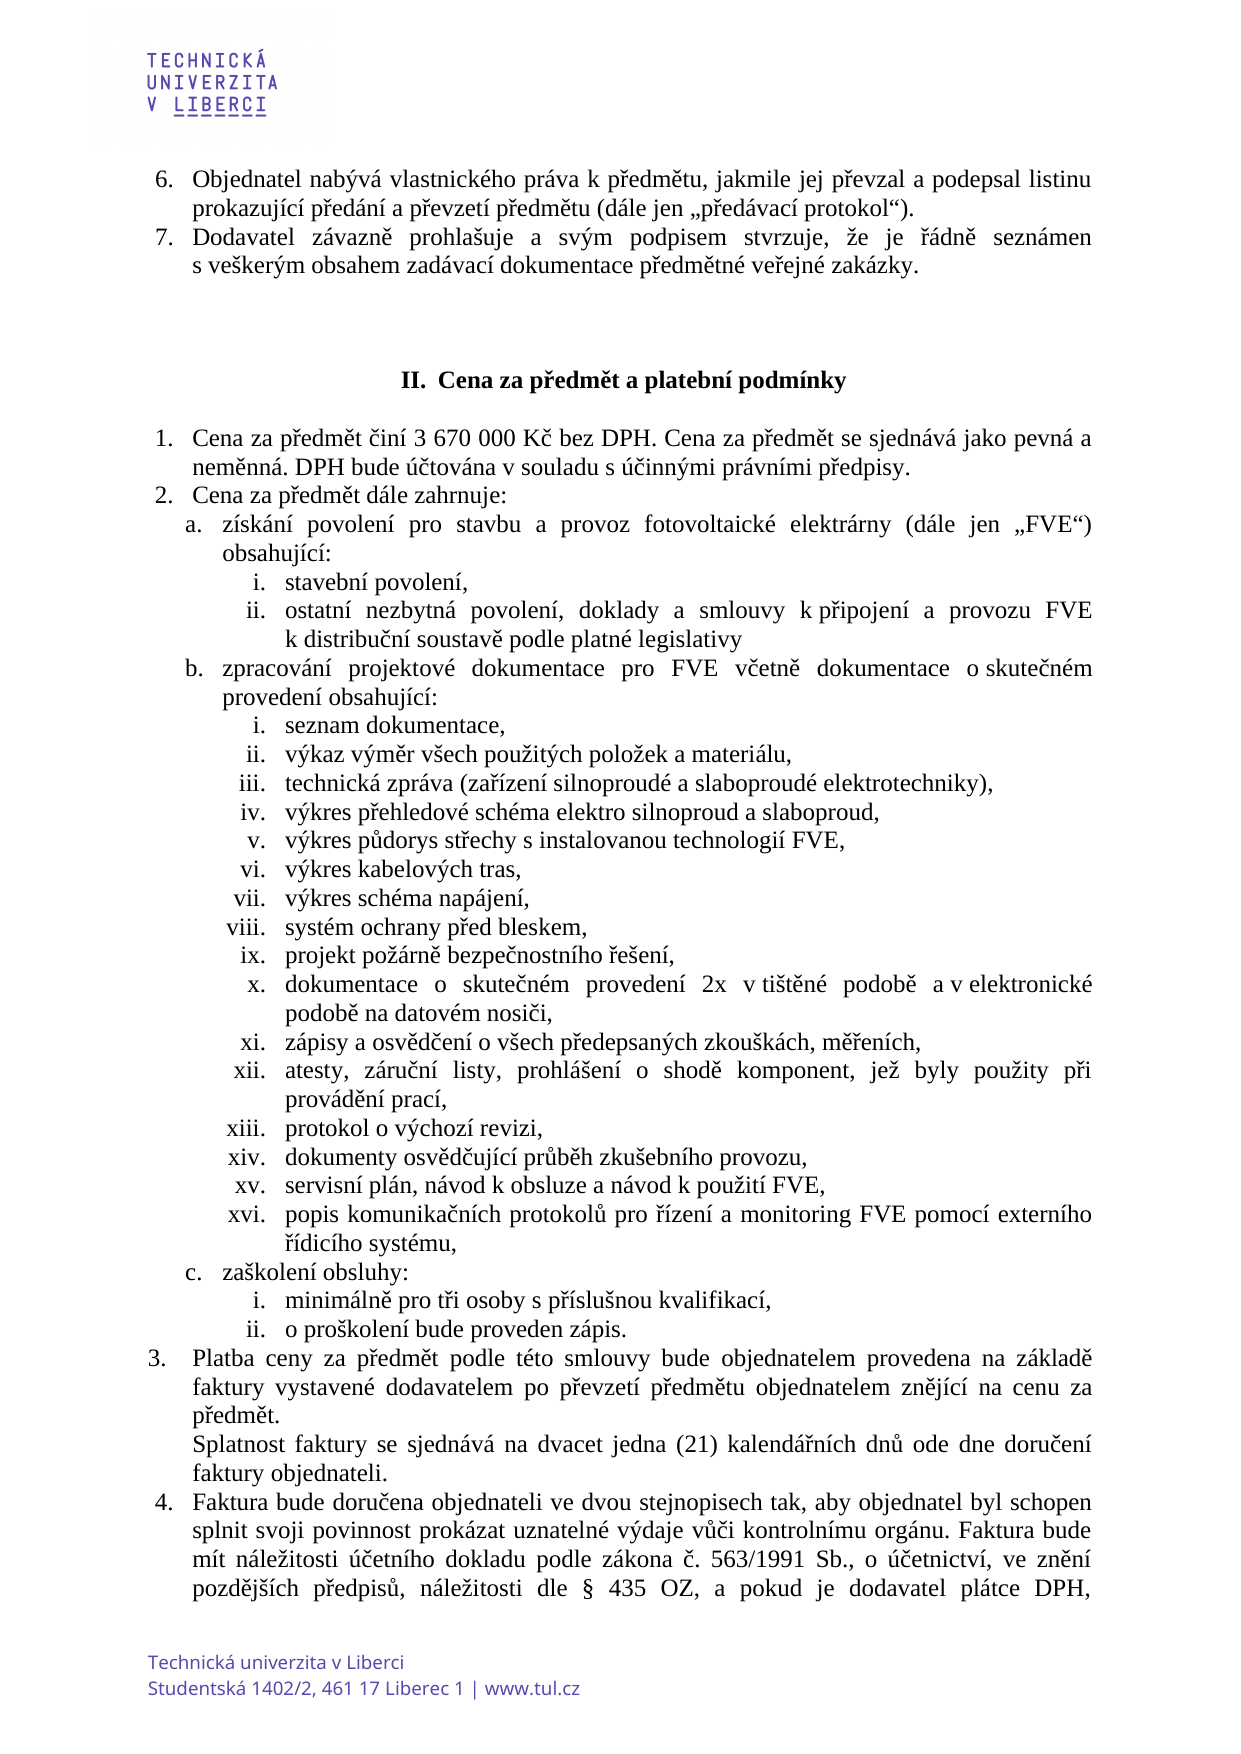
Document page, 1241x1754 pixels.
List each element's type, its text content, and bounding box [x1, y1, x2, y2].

list Platba ceny za předmět podle této smlouvy bude objednatelem provedena na základě faktury vystavené dodavatelem po převzetí předmětu objednatelem znějící na cenu za předmět. [148, 1343, 1092, 1429]
list systém ochrany před bleskem, [266, 912, 1092, 941]
list zápisy a osvědčení o všech předepsaných zkouškách, měřeních, [266, 1027, 1092, 1056]
list technická zpráva (zařízení silnoproudé a slaboproudé elektrotechniky), [266, 768, 1092, 797]
list ostatní nezbytná povolení, doklady a smlouvy k připojení a provozu FVE k distribuční soustavě podle platné legislativy [266, 596, 1092, 653]
list projekt požárně bezpečnostního řešení, [266, 941, 1092, 969]
list popis komunikačních protokolů pro řízení a monitoring FVE pomocí externího řídicího systému, [266, 1199, 1092, 1257]
list výkres přehledové schéma elektro silnoproud a slaboproud, [266, 797, 1092, 826]
list dokumenty osvědčující průběh zkušebního provozu, [266, 1142, 1092, 1171]
text Splatnost faktury se sjednává na dvacet jedna (21) kalendářních dnů ode dne doručení faktury objednateli. [192, 1429, 1092, 1487]
list výkaz výměr všech použitých položek a materiálu, [266, 739, 1092, 768]
list zaškolení obsluhy: [185, 1257, 1092, 1286]
list atesty, záruční listy, prohlášení o shodě komponent, jež byly použity při provádění prací, [266, 1056, 1092, 1113]
list o proškolení bude proveden zápis. [266, 1314, 1092, 1343]
list výkres schéma napájení, [266, 883, 1092, 912]
list výkres půdorys střechy s instalovanou technologií FVE, [266, 826, 1092, 854]
list získání povolení pro stavbu a provoz fotovoltaické elektrárny (dále jen „FVE“) obsahující: [185, 509, 1092, 567]
list Objednatel nabývá vlastnického práva k předmětu, jakmile jej převzal a podepsal listinu prokazující předání a převzetí předmětu (dále jen „předávací protokol“). [155, 164, 1092, 222]
list servisní plán, návod k obsluze a návod k použití FVE, [266, 1171, 1092, 1199]
picture [90, 14, 333, 151]
list Cena za předmět dále zahrnuje: [154, 481, 1092, 509]
list Cena za předmět činí 3 670 000 Kč bez DPH. Cena za předmět se sjednává jako pevná a neměnná. DPH bude účtována v souladu s účinnými právními předpisy. [154, 423, 1092, 481]
list výkres kabelových tras, [266, 854, 1092, 883]
list Dodavatel závazně prohlašuje a svým podpisem stvrzuje, že je řádně seznámen s veškerým obsahem zadávací dokumentace předmětné veřejné zakázky. [155, 222, 1092, 279]
list minimálně pro tři osoby s příslušnou kvalifikací, [266, 1286, 1092, 1314]
list dokumentace o skutečném provedení 2x v tištěné podobě a v elektronické podobě na datovém nosiči, [266, 969, 1092, 1027]
list stavební povolení, [266, 567, 1092, 596]
list zpracování projektové dokumentace pro FVE včetně dokumentace o skutečném provedení obsahující: [185, 653, 1092, 711]
list protokol o výchozí revizi, [266, 1113, 1092, 1142]
list Cena za předmět a platební podmínky [155, 366, 1092, 394]
list seznam dokumentace, [266, 711, 1092, 739]
